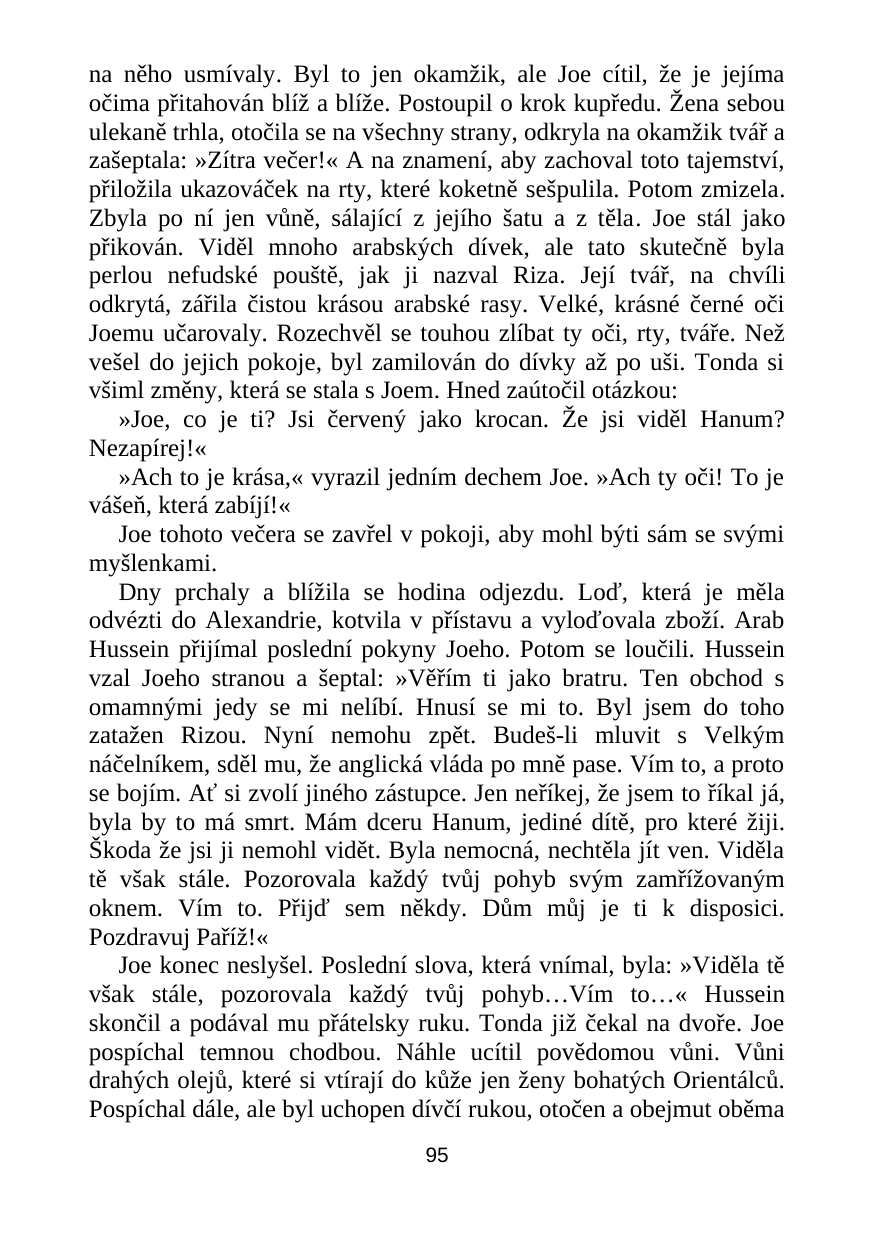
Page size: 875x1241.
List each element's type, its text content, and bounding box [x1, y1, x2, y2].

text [89, 59, 785, 404]
text Dny prchaly a blížila se hodina odjezdu. Loď, která je měla odvézti do Alexandrie, kotvila v přístavu a vyloďovala zboží. Arab Hussein přijímal poslední pokyny Joeho. Potom se loučili. Hussein vzal Joeho stranou a šeptal: »Věřím ti jako bratru. Ten obchod s omamnými jedy se mi nelíbí. Hnusí se mi to. Byl jsem do toho zatažen Rizou. Nyní nemohu zpět. Budeš-li mluvit s Velkým náčelníkem, sděl mu, že anglická vláda po mně pase. Vím to, a proto se bojím. Ať si zvolí jiného zástupce. Jen neříkej, že jsem to říkal já, byla by to má smrt. Mám dceru Hanum, jediné dítě, pro které žiji. Škoda že jsi ji nemohl vidět. Byla nemocná, nechtěla jít ven. Viděla tě však stále. Pozorovala každý tvůj pohyb svým zamřížovaným oknem. Vím to. Přijď sem někdy. Dům můj je ti k disposici. Pozdravuj Paříž!« [89, 577, 785, 950]
text Joe tohoto večera se zavřel v pokoji, aby mohl býti sám se svými myšlenkami. [89, 519, 785, 577]
text »Joe, co je ti? Jsi červený jako krocan. Že jsi viděl Hanum? Nezapírej!« [89, 404, 785, 462]
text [89, 950, 785, 1123]
text »Ach to je krása,« vyrazil jedním dechem Joe. »Ach ty oči! To je vášeň, která zabíjí!« [89, 462, 785, 519]
